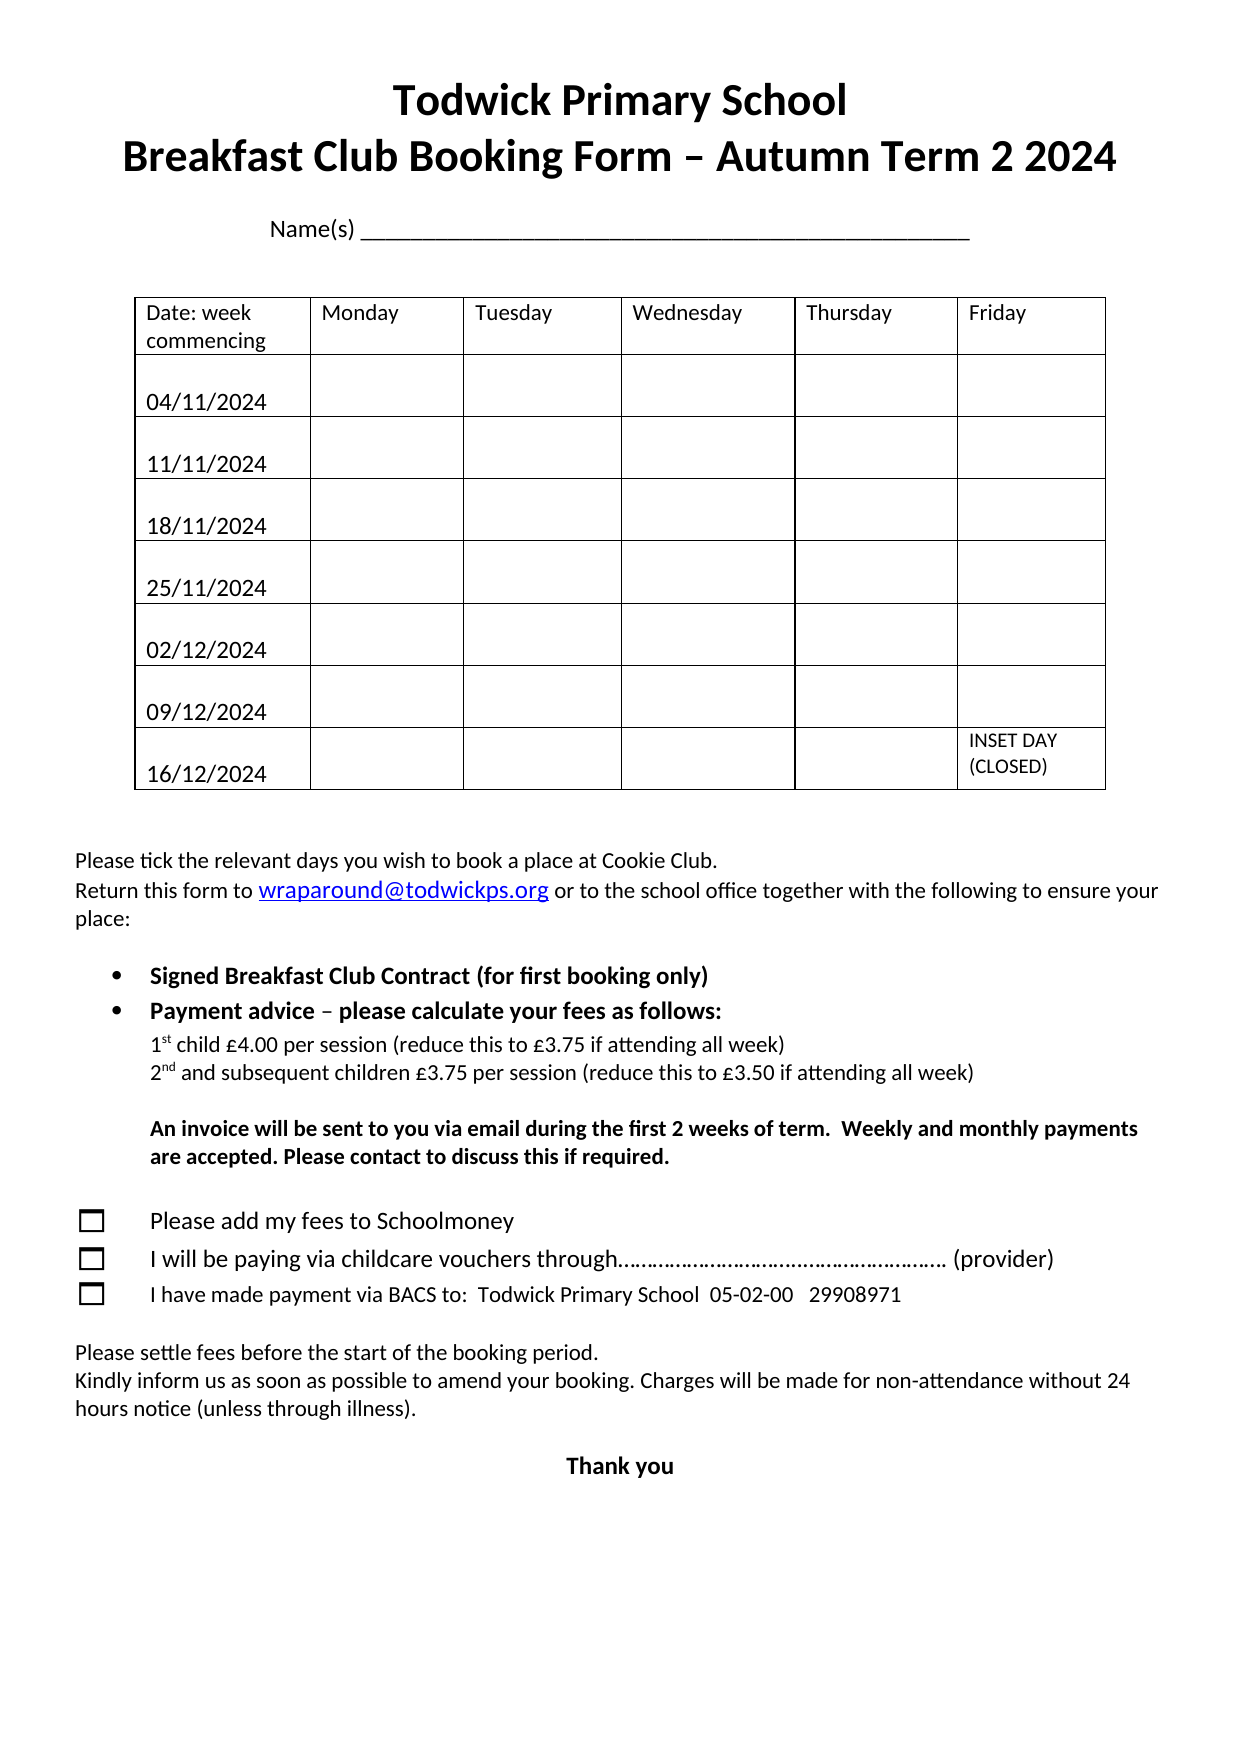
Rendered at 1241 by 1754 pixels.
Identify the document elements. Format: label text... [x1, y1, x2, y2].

table_cell [796, 479, 957, 540]
list Payment advice – please calculate your fees as follows: [112, 995, 1165, 1026]
text Name(s) _________________________________________________ [75, 213, 1165, 244]
table_cell [464, 479, 621, 540]
text Please tick the relevant days you wish to book a place at Cookie Club. [75, 846, 1165, 874]
table_cell [958, 541, 1105, 602]
table_cell INSET DAY (CLOSED) [958, 728, 1105, 789]
text Return this form to wraparound@todwickps.org or to the school office together with the following to ensure your place: [75, 874, 1165, 932]
table_cell [622, 479, 794, 540]
table_cell [464, 355, 621, 416]
text I will be paying via childcare vouchers through…………………………..……………………. (provider) [75, 1243, 1165, 1274]
table_cell [622, 604, 794, 664]
table_cell [796, 604, 957, 664]
table_cell [311, 355, 463, 416]
text Breakfast Club Booking Form – Autumn Term 2 2024 [75, 127, 1165, 183]
table_cell [796, 666, 957, 727]
table_cell [796, 417, 957, 478]
table_cell [622, 541, 794, 602]
text I have made payment via BACS to: Todwick Primary School 05-02-00 29908971 [75, 1280, 1165, 1310]
table_header Monday [311, 298, 463, 354]
table_cell [622, 355, 794, 416]
text Todwick Primary School [75, 71, 1165, 127]
table_cell [958, 417, 1105, 478]
table_cell [464, 541, 621, 602]
text An invoice will be sent to you via email during the first 2 weeks of term. Weekly and monthly payments are accepted. Please contact to discuss this if required. [150, 1114, 1165, 1170]
text 2nd and subsequent children £3.75 per session (reduce this to £3.50 if attending all week) [150, 1058, 1165, 1086]
table_cell [958, 604, 1105, 664]
table_cell 16/12/2024 [136, 728, 310, 789]
table_cell [311, 666, 463, 727]
table_cell [622, 728, 794, 789]
table_cell 04/11/2024 [136, 355, 310, 416]
table_cell [311, 541, 463, 602]
table_cell [796, 728, 957, 789]
text Please settle fees before the start of the booking period. [75, 1338, 1165, 1366]
list Signed Breakfast Club Contract (for first booking only) [112, 960, 1165, 991]
table_cell [464, 728, 621, 789]
table_cell 02/12/2024 [136, 604, 310, 664]
text Please add my fees to Schoolmoney [75, 1205, 1165, 1237]
text 1st child £4.00 per session (reduce this to £3.75 if attending all week) [150, 1030, 1165, 1058]
table_header Date: week commencing [136, 298, 310, 354]
text Thank you [75, 1450, 1165, 1481]
table_cell [464, 666, 621, 727]
text Kindly inform us as soon as possible to amend your booking. Charges will be made for non-attendance without 24 hours notice (unless through illness). [75, 1366, 1165, 1422]
table_header Tuesday [464, 298, 621, 354]
table_cell [311, 604, 463, 664]
table_cell [311, 479, 463, 540]
table_cell [464, 604, 621, 664]
table_cell [958, 355, 1105, 416]
table_cell [796, 541, 957, 602]
table_cell [796, 355, 957, 416]
table_cell 25/11/2024 [136, 541, 310, 602]
table_cell 09/12/2024 [136, 666, 310, 727]
table_cell [622, 417, 794, 478]
table_header Wednesday [622, 298, 794, 354]
table_cell [958, 666, 1105, 727]
table_cell [464, 417, 621, 478]
table_cell [311, 417, 463, 478]
table_cell [311, 728, 463, 789]
table_cell [958, 479, 1105, 540]
table_cell 18/11/2024 [136, 479, 310, 540]
table_header Thursday [796, 298, 957, 354]
table_header Friday [958, 298, 1105, 354]
table_cell [622, 666, 794, 727]
table_cell 11/11/2024 [136, 417, 310, 478]
